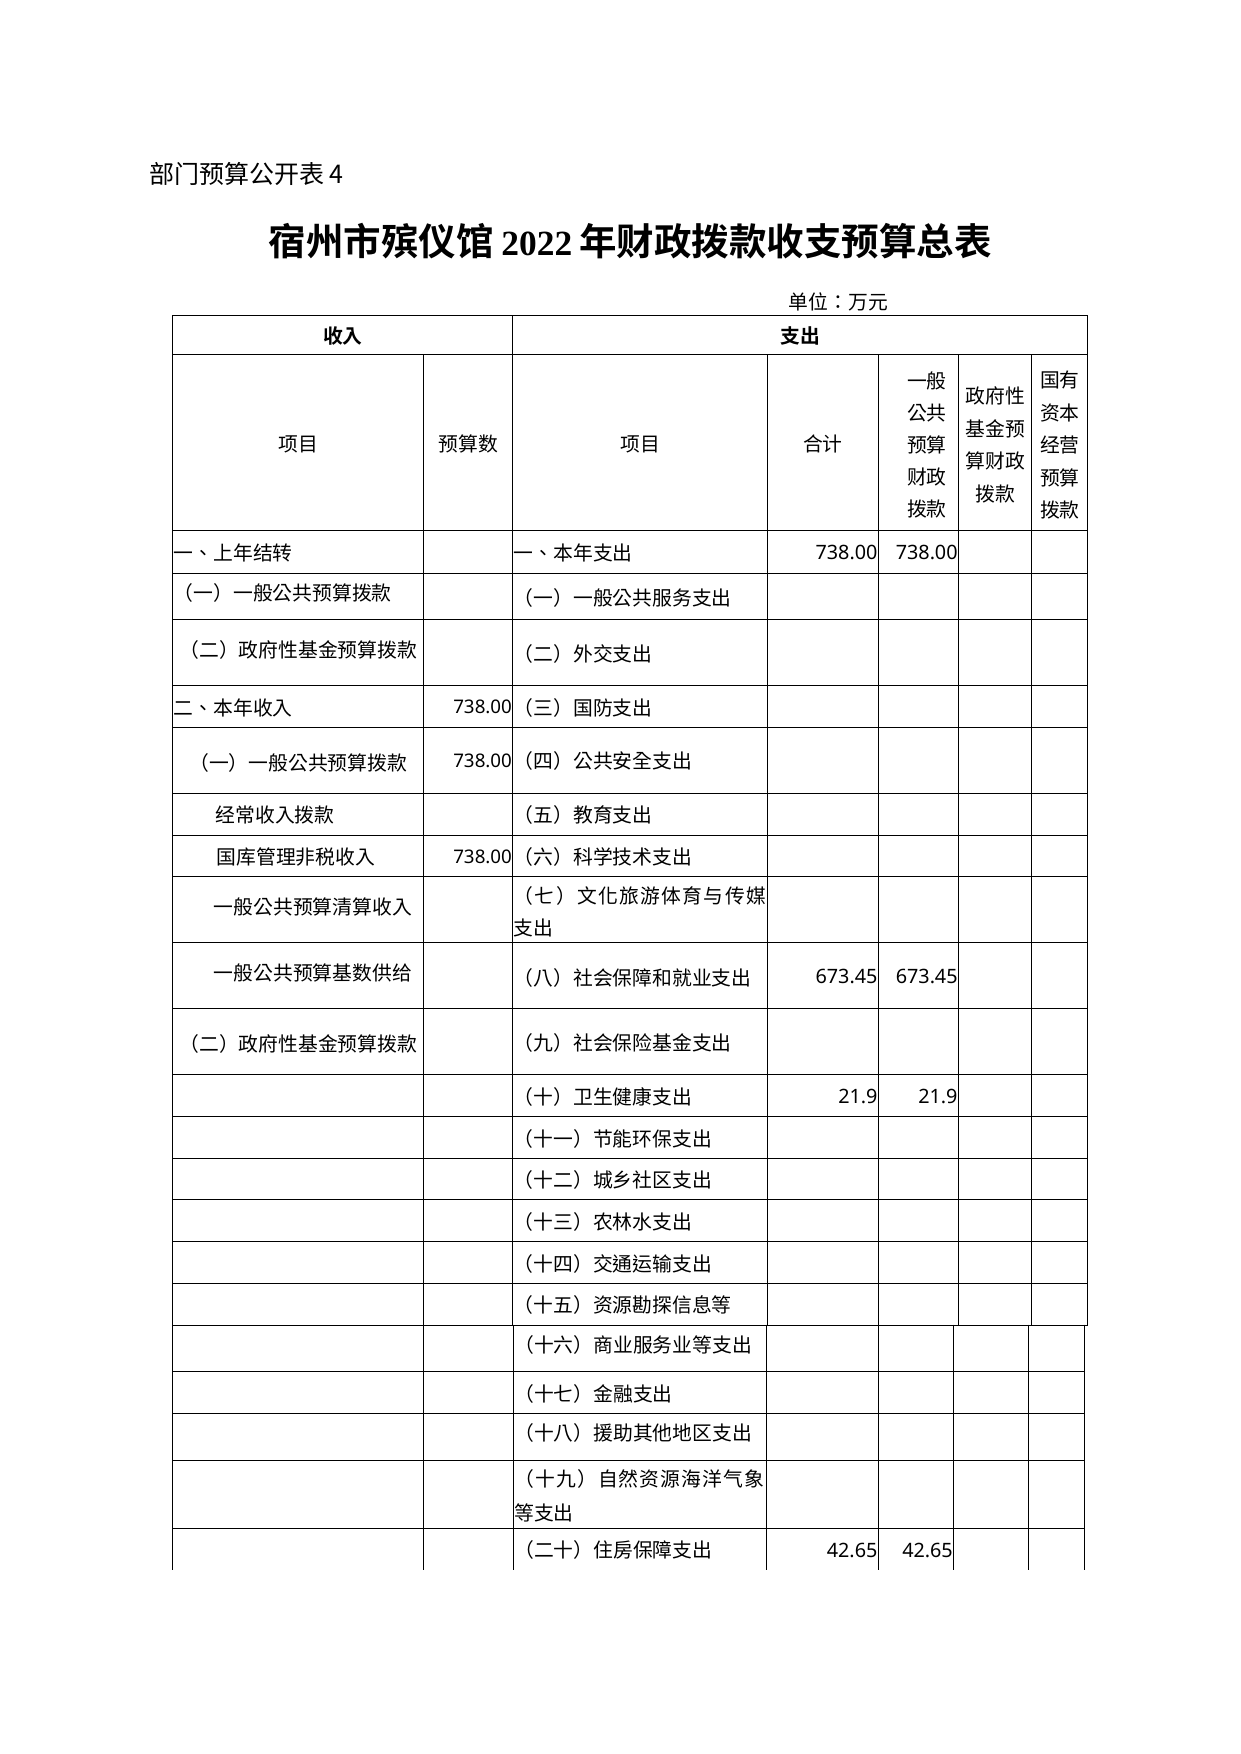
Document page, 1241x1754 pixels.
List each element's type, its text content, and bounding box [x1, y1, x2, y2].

table_cell [959, 728, 1031, 793]
table_cell [424, 1075, 512, 1116]
subtitle 宿州市殡仪馆2022年财政拨款收支预算总表 [149, 212, 1111, 266]
table_cell [879, 574, 958, 619]
table_cell [959, 574, 1031, 619]
table_cell [173, 1414, 423, 1459]
table_cell （五）教育支出 [513, 794, 767, 835]
table_cell （十五）资源勘探信息等 [513, 1284, 767, 1324]
table_cell [954, 1529, 1028, 1569]
table_cell [424, 1159, 512, 1199]
table_cell [1032, 1159, 1087, 1199]
table_cell [959, 836, 1031, 876]
table_cell [424, 794, 512, 835]
table_cell 42.65 [879, 1529, 953, 1569]
table_cell [768, 877, 878, 942]
table_cell （六）科学技术支出 [513, 836, 767, 876]
table_cell [954, 1372, 1028, 1413]
table_cell [424, 1009, 512, 1074]
table_cell 738.00 [879, 531, 958, 572]
table_cell [879, 1159, 958, 1199]
table_cell [1032, 1242, 1087, 1283]
table_cell （二）外交支出 [513, 620, 767, 685]
table_cell （十）卫生健康支出 [513, 1075, 767, 1116]
table_cell [1032, 1284, 1087, 1324]
table_cell [424, 1529, 513, 1569]
table_cell 42.65 [767, 1529, 878, 1569]
table_cell [1032, 836, 1087, 876]
table_cell [424, 877, 512, 942]
table_cell [767, 1372, 878, 1413]
table_cell [959, 877, 1031, 942]
table_cell [767, 1461, 878, 1528]
table_cell [768, 728, 878, 793]
table_cell 项目 [173, 355, 423, 530]
table_cell [1032, 728, 1087, 793]
table_cell [424, 1242, 512, 1283]
text 单位：万元 [149, 287, 1111, 315]
table_cell [173, 1461, 423, 1528]
table_cell 一、上年结转 [173, 531, 423, 572]
table_cell [424, 574, 512, 619]
table_cell 738.00 [424, 686, 512, 727]
table_cell 738.00 [424, 836, 512, 876]
table_cell [879, 620, 958, 685]
table_cell [768, 620, 878, 685]
table_cell [1029, 1414, 1084, 1459]
table_cell （一）一般公共预算拨款 [173, 728, 423, 793]
table_cell 673.45 [768, 943, 878, 1008]
table_cell （八）社会保障和就业支出 [513, 943, 767, 1008]
table_cell [1032, 1009, 1087, 1074]
table_cell [768, 794, 878, 835]
table_cell （三）国防支出 [513, 686, 767, 727]
table_cell [424, 1372, 513, 1413]
table_cell [767, 1414, 878, 1459]
table_cell [424, 620, 512, 685]
table_cell 738.00 [424, 728, 512, 793]
table_cell [424, 1461, 513, 1528]
table_cell [959, 1284, 1031, 1324]
table_cell [1032, 1075, 1087, 1116]
table_cell [768, 1242, 878, 1283]
table_cell 二、本年收入 [173, 686, 423, 727]
table_cell [173, 1117, 423, 1158]
table_cell [768, 1117, 878, 1158]
table_cell [1032, 531, 1087, 572]
table_cell [879, 1009, 958, 1074]
table_cell [959, 1117, 1031, 1158]
table_cell [959, 1009, 1031, 1074]
table_cell [1032, 1200, 1087, 1241]
table_cell [173, 1529, 423, 1569]
table_cell [1029, 1461, 1084, 1528]
table_cell [879, 1461, 953, 1528]
table_cell [959, 794, 1031, 835]
table_cell 一、本年支出 [513, 531, 767, 572]
table_cell 国有 资本 经营 预算 拨款 [1032, 355, 1087, 530]
table_cell [959, 1200, 1031, 1241]
table_cell [768, 686, 878, 727]
table_cell 政府性基金预算财政拨款 [959, 355, 1031, 530]
table_cell [879, 686, 958, 727]
table_cell [954, 1326, 1028, 1371]
table_cell （十九）自然资源海洋气象等支出 [514, 1461, 766, 1528]
table_cell [1029, 1326, 1084, 1371]
subtitle 部门预算公开表4 [149, 154, 1111, 191]
table_cell 673.45 [879, 943, 958, 1008]
table_cell （十八）援助其他地区支出 [514, 1414, 766, 1459]
table_cell [1032, 877, 1087, 942]
table_cell [768, 574, 878, 619]
table_cell [1032, 943, 1087, 1008]
table_cell [879, 1242, 958, 1283]
table_cell （九）社会保险基金支出 [513, 1009, 767, 1074]
table_cell （十三）农林水支出 [513, 1200, 767, 1241]
table_cell [173, 1284, 423, 1324]
table_cell [879, 1284, 958, 1324]
table_cell 国库管理非税收入 [173, 836, 423, 876]
table_cell （一）一般公共预算拨款 [173, 574, 423, 619]
table_cell [1032, 574, 1087, 619]
table_cell [173, 1075, 423, 1116]
table_cell [1032, 620, 1087, 685]
table_cell [879, 877, 958, 942]
table_cell [1029, 1372, 1084, 1413]
table_cell [879, 728, 958, 793]
table_cell 预算数 [424, 355, 512, 530]
table_cell （十六）商业服务业等支出 [514, 1326, 766, 1371]
table_cell [424, 943, 512, 1008]
table_cell 项目 [513, 355, 767, 530]
table_cell 21.9 [768, 1075, 878, 1116]
table_cell [1032, 686, 1087, 727]
table_cell [768, 1284, 878, 1324]
table_cell [173, 1242, 423, 1283]
table_cell 一般公共预算基数供给 [173, 943, 423, 1008]
table_cell [879, 1372, 953, 1413]
table_cell [879, 1326, 953, 1371]
table_cell 一般 公共 预算 财政 拨款 [879, 355, 958, 530]
table_cell [879, 1414, 953, 1459]
table_cell [959, 531, 1031, 572]
table_cell （十二）城乡社区支出 [513, 1159, 767, 1199]
table_cell 21.9 [879, 1075, 958, 1116]
table_cell [879, 1117, 958, 1158]
table_cell （七）文化旅游体育与传媒支出 [513, 877, 767, 942]
table_cell [959, 620, 1031, 685]
table_cell [959, 943, 1031, 1008]
table_cell [767, 1326, 878, 1371]
table_cell （十七）金融支出 [514, 1372, 766, 1413]
table_cell [424, 1414, 513, 1459]
table_header 收入 [173, 316, 512, 354]
table_cell （四）公共安全支出 [513, 728, 767, 793]
table_cell （二）政府性基金预算拨款 [173, 620, 423, 685]
table_cell [173, 1372, 423, 1413]
table_cell [1032, 794, 1087, 835]
table_cell [768, 1009, 878, 1074]
table_cell [173, 1159, 423, 1199]
table_cell [173, 1200, 423, 1241]
table_cell [424, 531, 512, 572]
table_cell [173, 1326, 423, 1371]
table_cell [424, 1326, 513, 1371]
table_cell [1032, 1117, 1087, 1158]
table_cell [879, 1200, 958, 1241]
table_cell （二十）住房保障支出 [514, 1529, 766, 1569]
table_cell [959, 1242, 1031, 1283]
table_cell [424, 1117, 512, 1158]
table_header 支出 [513, 316, 1087, 354]
table_cell [954, 1414, 1028, 1459]
table_cell （一）一般公共服务支出 [513, 574, 767, 619]
table_cell 经常收入拨款 [173, 794, 423, 835]
table_cell [768, 836, 878, 876]
table_cell [768, 1159, 878, 1199]
table_cell [954, 1461, 1028, 1528]
table_cell [879, 794, 958, 835]
table_cell 738.00 [768, 531, 878, 572]
table_cell [879, 836, 958, 876]
table_cell [768, 1200, 878, 1241]
table_cell 一般公共预算清算收入 [173, 877, 423, 942]
table_cell [424, 1200, 512, 1241]
table_cell [1029, 1529, 1084, 1569]
table_cell （二）政府性基金预算拨款 [173, 1009, 423, 1074]
table_cell [959, 1075, 1031, 1116]
table_cell （十四）交通运输支出 [513, 1242, 767, 1283]
table_cell 合计 [768, 355, 878, 530]
table_cell [959, 1159, 1031, 1199]
table_cell [424, 1284, 512, 1324]
table_cell [959, 686, 1031, 727]
table_cell （十一）节能环保支出 [513, 1117, 767, 1158]
